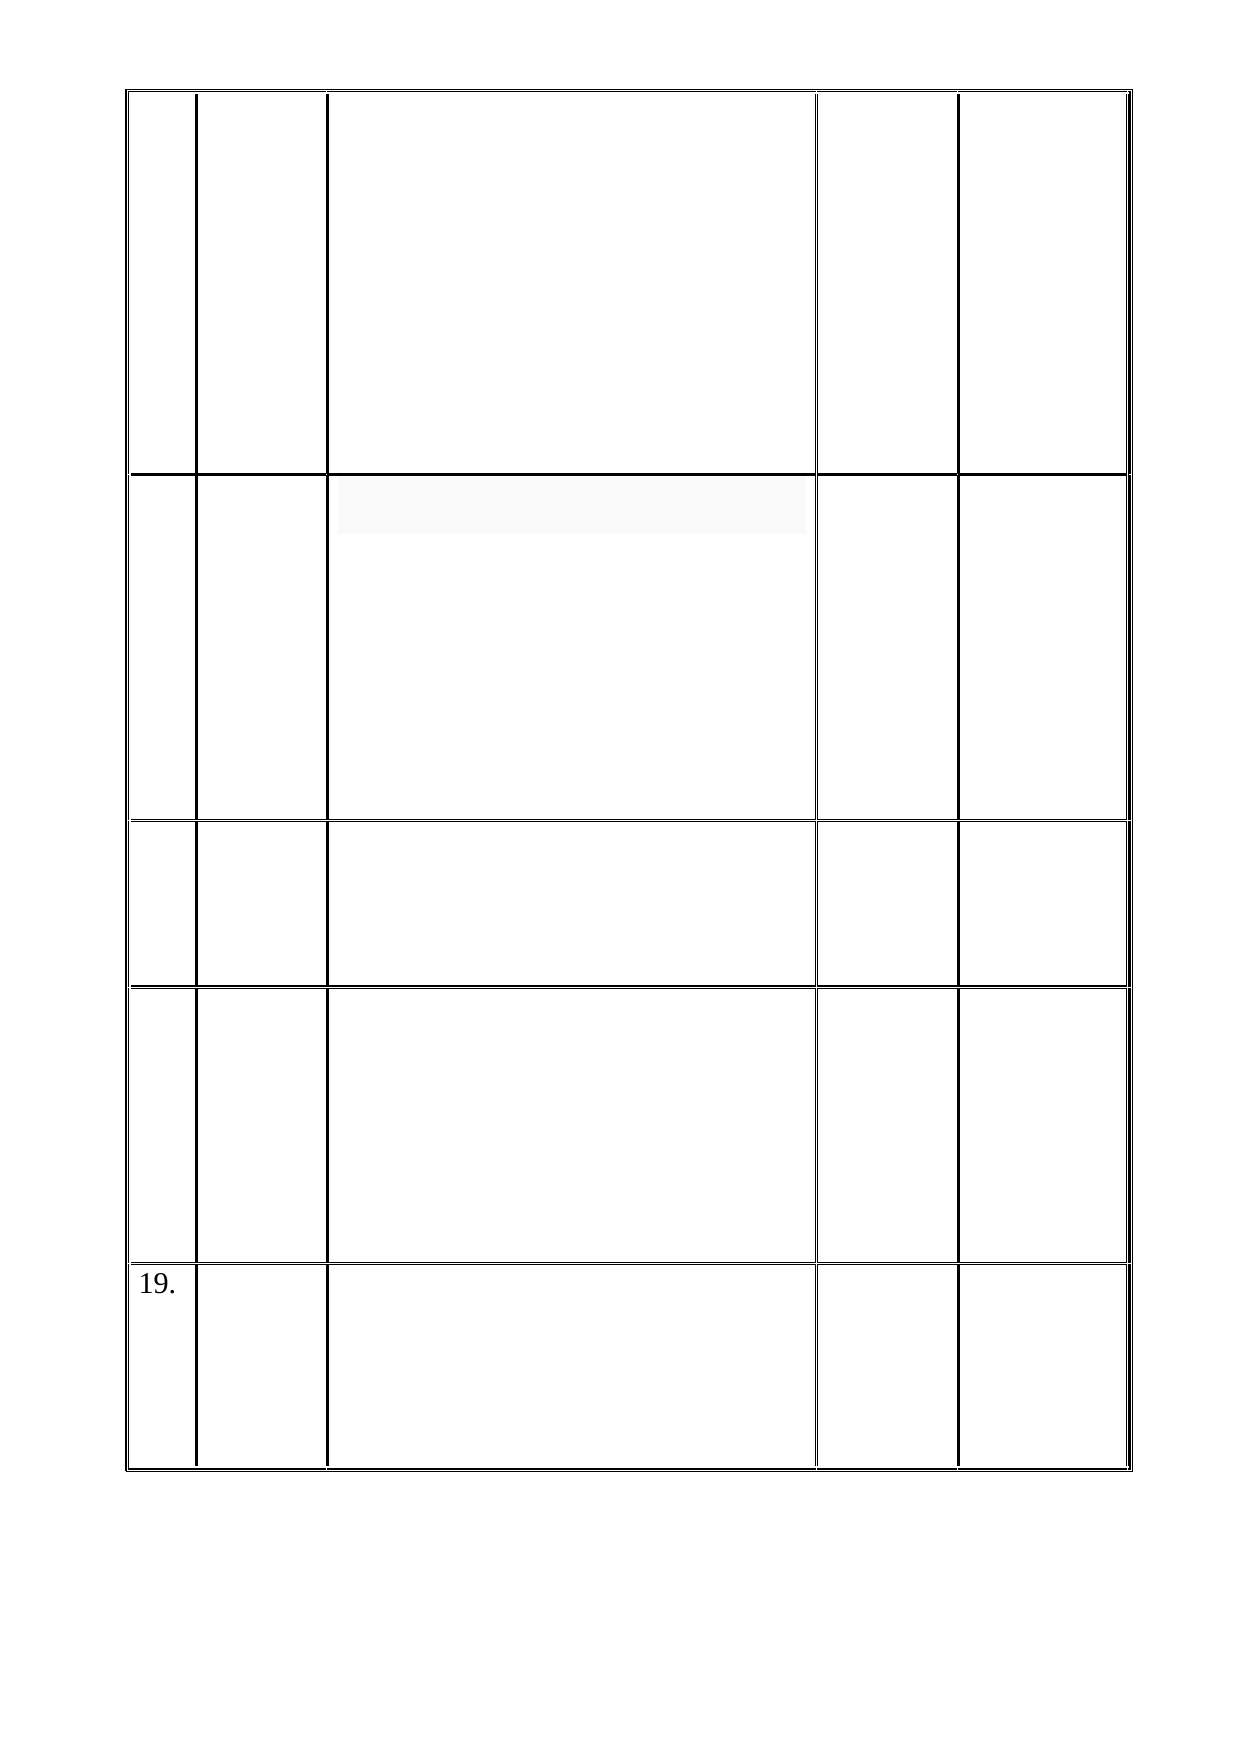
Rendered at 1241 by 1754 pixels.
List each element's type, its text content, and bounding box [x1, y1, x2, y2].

table_cell [960, 989, 1126, 1262]
table_cell [327, 92, 817, 473]
table_cell [196, 1265, 327, 1468]
table_cell [129, 92, 196, 473]
table_cell [817, 90, 958, 473]
table_cell [198, 989, 326, 1262]
table_cell [958, 92, 1127, 473]
table_cell [196, 90, 327, 473]
table_cell [329, 476, 815, 819]
table_cell [127, 473, 195, 819]
table_cell [818, 989, 957, 1262]
table_cell [818, 476, 957, 819]
table_cell [198, 476, 326, 819]
table_cell [198, 822, 326, 985]
table_cell [327, 1265, 817, 1468]
table_cell [129, 985, 195, 1262]
table_cell [329, 989, 815, 1262]
table_cell [127, 819, 196, 985]
table_cell 19. [127, 1262, 196, 1468]
table_cell [329, 822, 815, 985]
table_cell [958, 1265, 1127, 1468]
table_cell [960, 476, 1126, 819]
table_cell [818, 822, 957, 985]
table_cell [817, 1265, 958, 1468]
table_cell [960, 822, 1126, 985]
